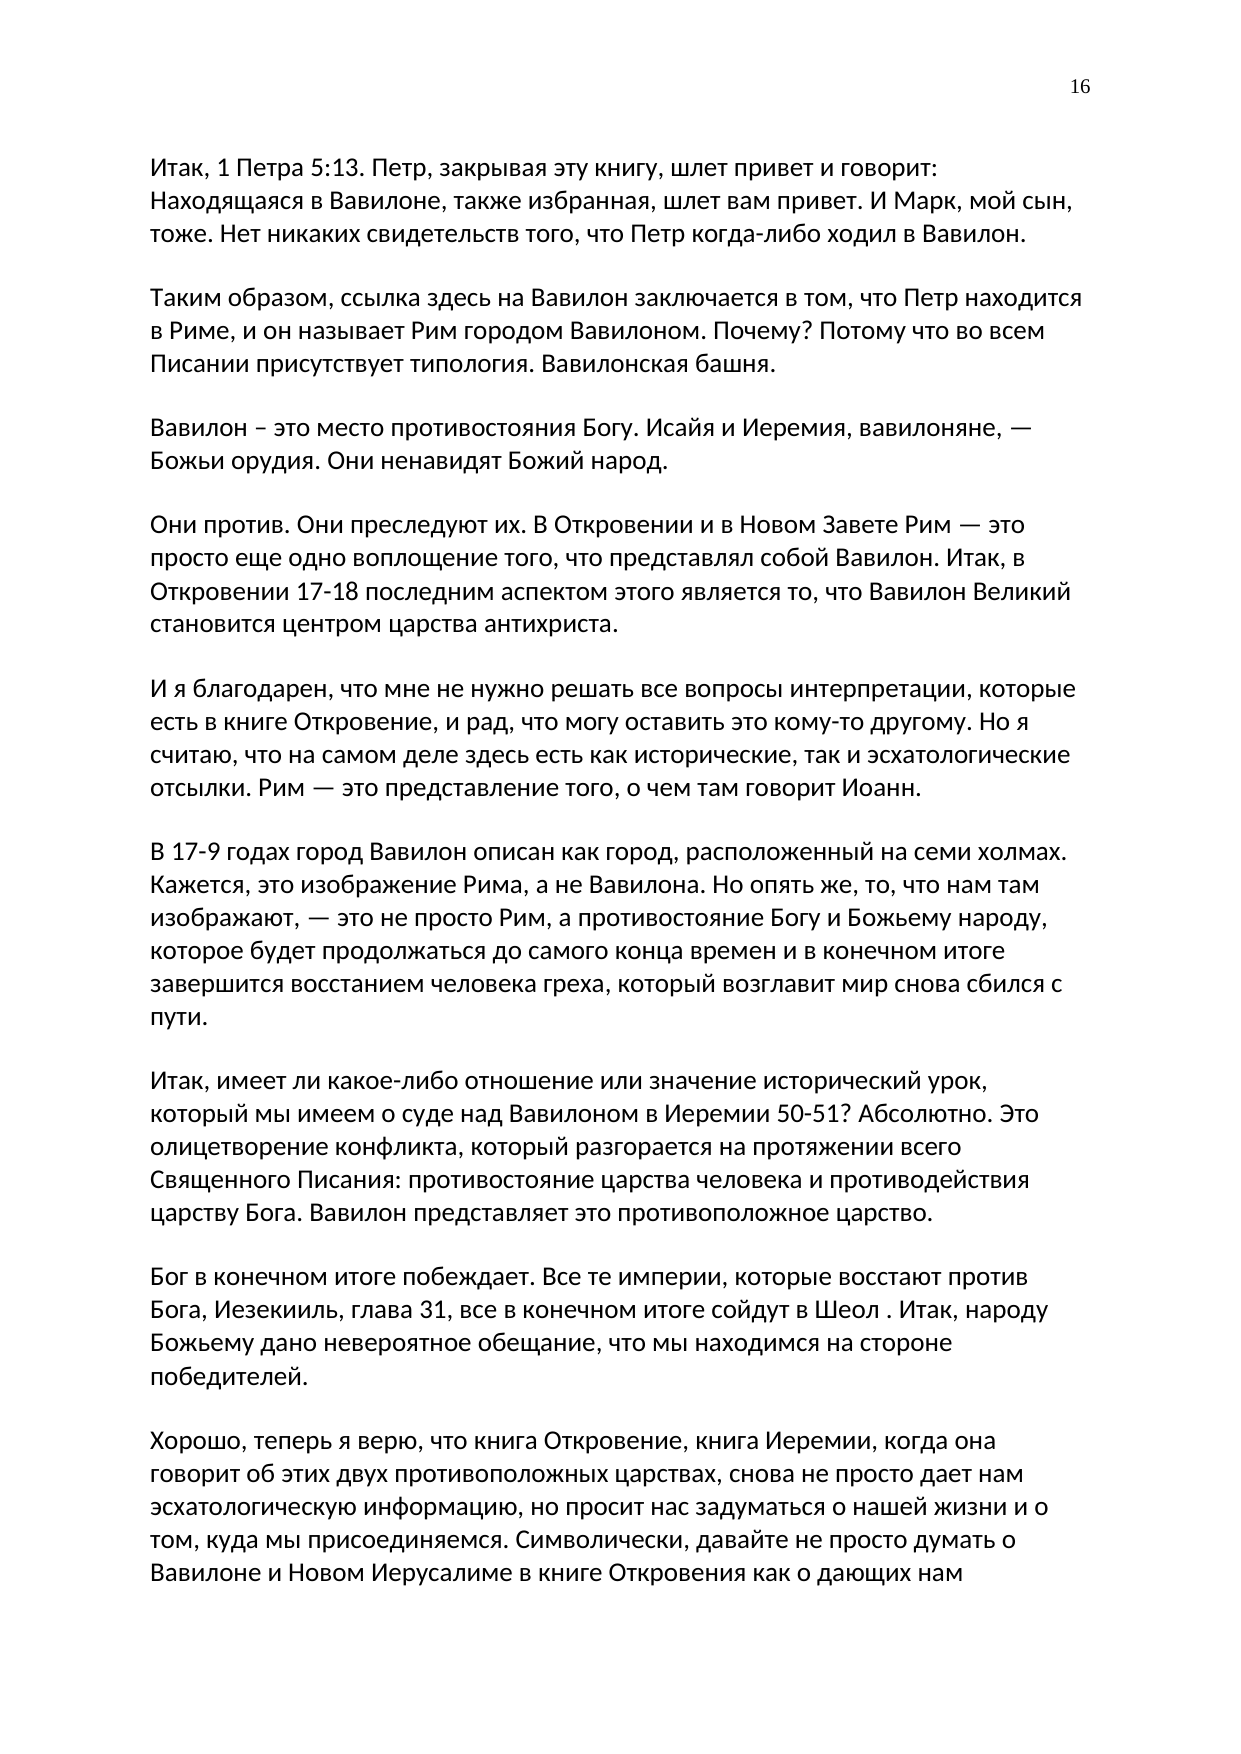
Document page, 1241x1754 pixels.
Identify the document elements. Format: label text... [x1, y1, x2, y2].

text Они против. Они преследуют их. В Откровении и в Новом Завете Рим — это просто еще одно воплощение того, что представлял собой Вавилон. Итак, в Откровении 17-18 последним аспектом этого является то, что Вавилон Великий становится центром царства антихриста. [150, 508, 1090, 640]
text Итак, имеет ли какое-либо отношение или значение исторический урок, который мы имеем о суде над Вавилоном в Иеремии 50-51? Абсолютно. Это олицетворение конфликта, который разгорается на протяжении всего Священного Писания: противостояние царства человека и противодействия царству Бога. Вавилон представляет это противоположное царство. [150, 1063, 1090, 1228]
text Таким образом, ссылка здесь на Вавилон заключается в том, что Петр находится в Риме, и он называет Рим городом Вавилоном. Почему? Потому что во всем Писании присутствует типология. Вавилонская башня. [150, 280, 1090, 379]
text Вавилон – это место противостояния Богу. Исайя и Иеремия, вавилоняне, — Божьи орудия. Они ненавидят Божий народ. [150, 410, 1090, 476]
text И я благодарен, что мне не нужно решать все вопросы интерпретации, которые есть в книге Откровение, и рад, что могу оставить это кому-то другому. Но я считаю, что на самом деле здесь есть как исторические, так и эсхатологические отсылки. Рим — это представление того, о чем там говорит Иоанн. [150, 671, 1090, 803]
text Бог в конечном итоге побеждает. Все те империи, которые восстают против Бога, Иезекииль, глава 31, все в конечном итоге сойдут в Шеол . Итак, народу Божьему дано невероятное обещание, что мы находимся на стороне победителей. [150, 1259, 1090, 1392]
text Итак, 1 Петра 5:13. Петр, закрывая эту книгу, шлет привет и говорит: Находящаяся в Вавилоне, также избранная, шлет вам привет. И Марк, мой сын, тоже. Нет никаких свидетельств того, что Петр когда-либо ходил в Вавилон. [150, 150, 1090, 249]
text В 17-9 годах город Вавилон описан как город, расположенный на семи холмах. Кажется, это изображение Рима, а не Вавилона. Но опять же, то, что нам там изображают, — это не просто Рим, а противостояние Богу и Божьему народу, которое будет продолжаться до самого конца времен и в конечном итоге завершится восстанием человека греха, который возглавит мир снова сбился с пути. [150, 834, 1090, 1032]
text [150, 1423, 1090, 1588]
